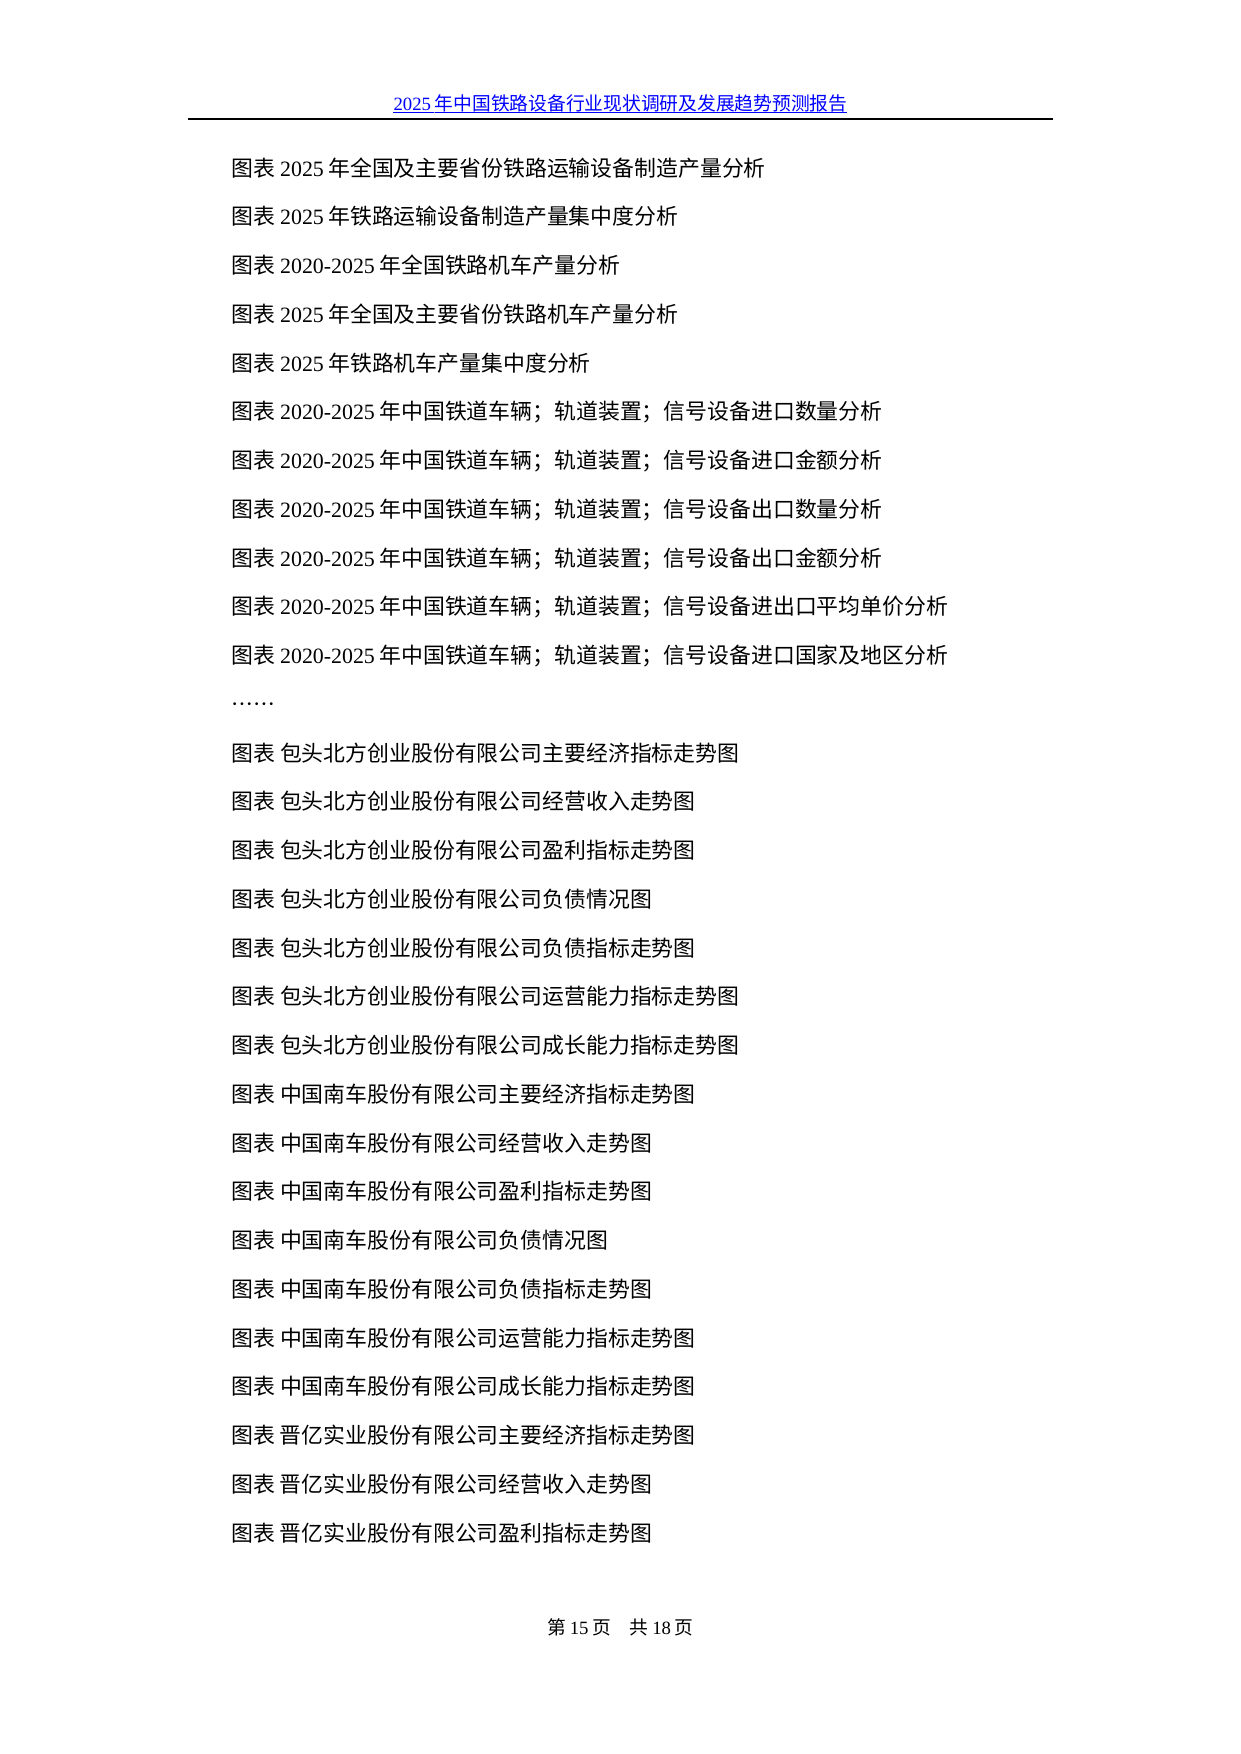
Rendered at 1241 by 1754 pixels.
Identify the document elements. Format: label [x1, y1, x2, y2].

text [187, 150, 1053, 1548]
